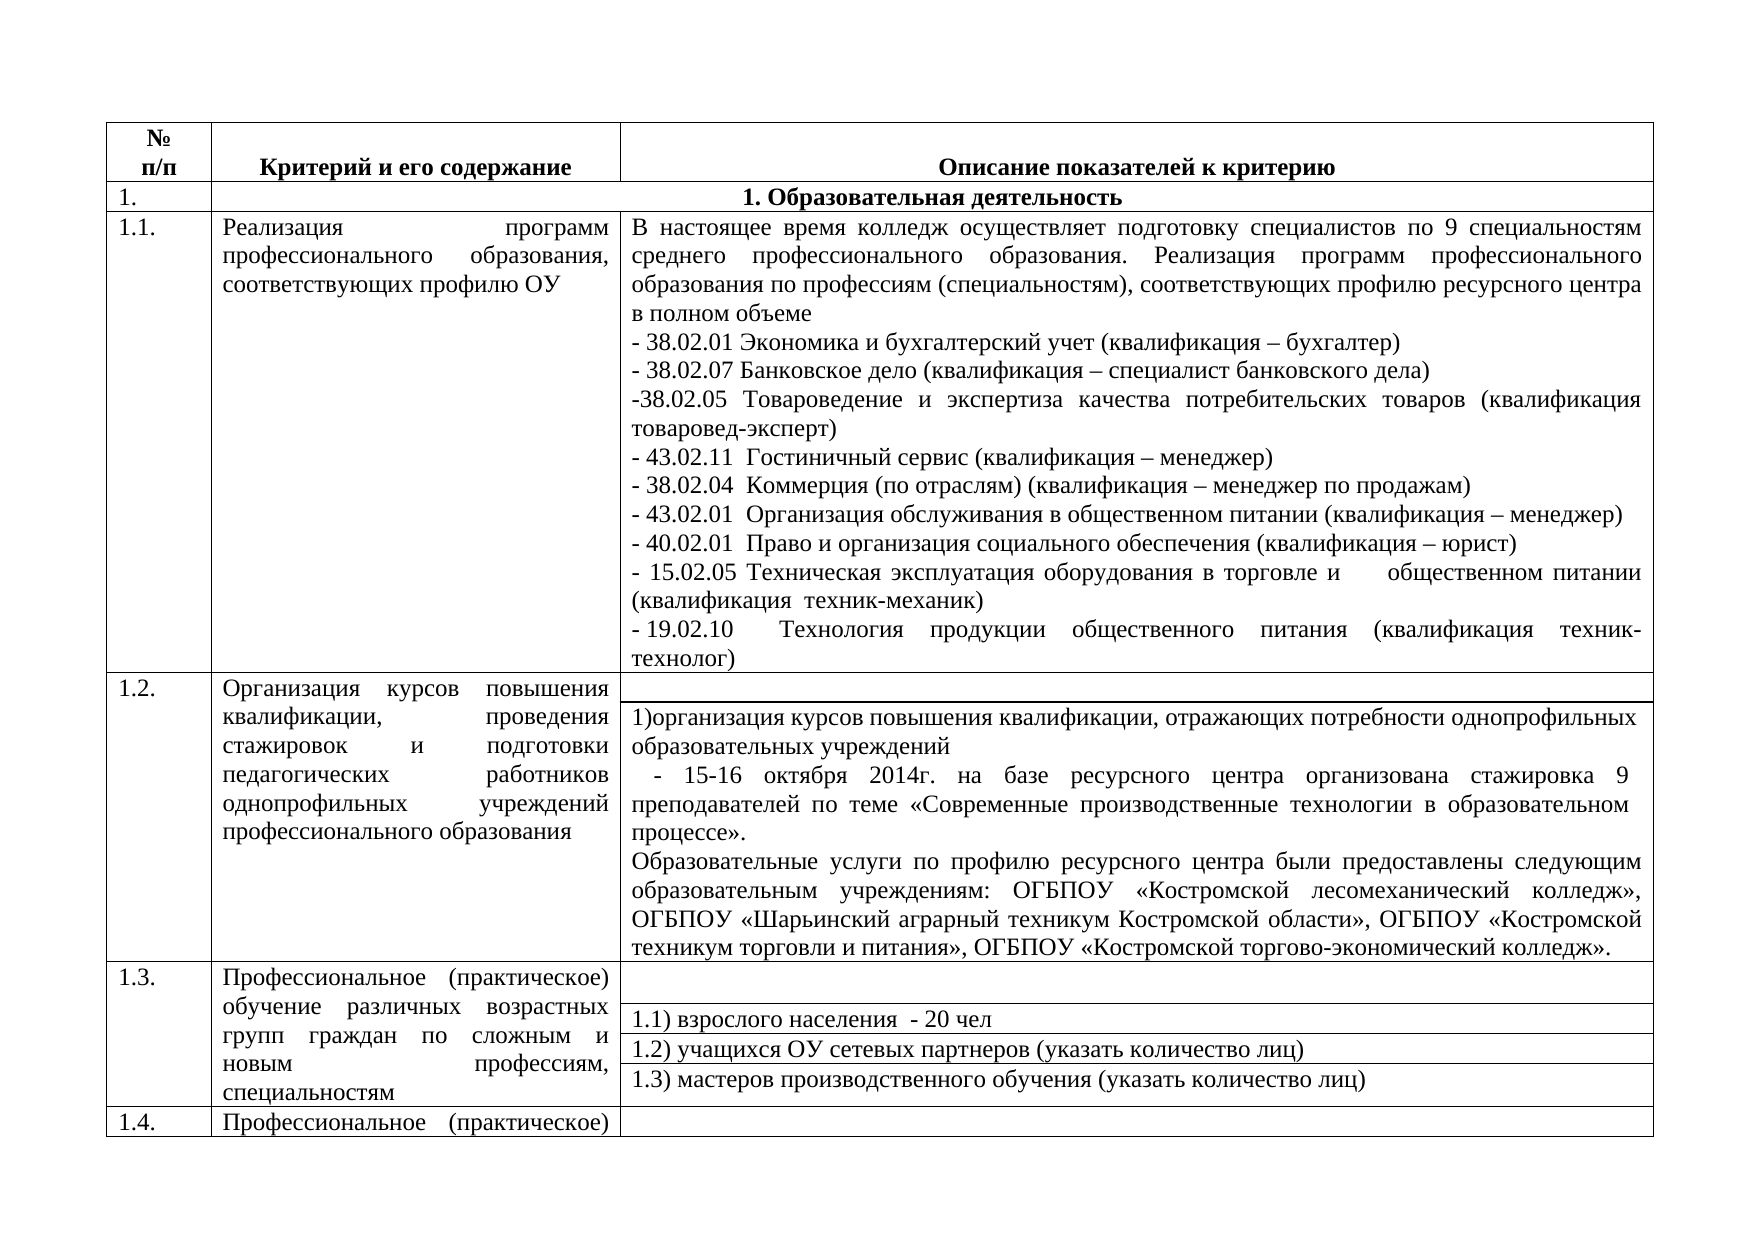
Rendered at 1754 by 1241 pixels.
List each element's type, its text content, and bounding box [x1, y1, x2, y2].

table_cell 1. [107, 182, 211, 211]
table_cell Организация курсов повышения квалификации, проведения стажировок и подготовки педагогических работников однопрофильных учреждений профессионального образования [212, 673, 620, 961]
table_cell 1.1) взрослого населения - 20 чел [621, 1004, 1653, 1033]
table_cell 1. Образовательная деятельность [212, 182, 1653, 211]
table_cell [621, 962, 1653, 1003]
table_cell 1.4. [107, 1107, 211, 1136]
table_header № п/п [107, 123, 211, 181]
table_cell [621, 673, 1653, 701]
table_header Описание показателей к критерию [621, 123, 1653, 181]
table_cell 1.3. [107, 962, 211, 1106]
table_cell 1.2. [107, 673, 211, 961]
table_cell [212, 1107, 620, 1136]
table_header Критерий и его содержание [212, 123, 620, 181]
table_cell 1)организация курсов повышения квалификации, отражающих потребности однопрофильных образовательных учреждений - 15-16 октября 2014г. на базе ресурсного центра организована стажировка 9 преподавателей по теме «Современные производственные технологии в образовательном процессе». Образовательные услуги по профилю ресурсного центра были предоставлены следующим образовательным учреждениям: ОГБПОУ «Костромской лесомеханический колледж», ОГБПОУ «Шарьинский аграрный техникум Костромской области», ОГБПОУ «Костромской техникум торговли и питания», ОГБПОУ «Костромской торгово-экономический колледж». [621, 703, 1653, 961]
table_cell [621, 1107, 1653, 1136]
table_cell 1.3) мастеров производственного обучения (указать количество лиц) [621, 1064, 1653, 1106]
table_cell Профессиональное (практическое) обучение различных возрастных групп граждан по сложным и новым профессиям, специальностям [212, 962, 620, 1106]
table_cell Реализация программ профессионального образования, соответствующих профилю ОУ [212, 212, 620, 672]
table_cell 1.2) учащихся ОУ сетевых партнеров (указать количество лиц) [621, 1034, 1653, 1063]
table_cell 1.1. [107, 212, 211, 672]
table_cell В настоящее время колледж осуществляет подготовку специалистов по 9 специальностям среднего профессионального образования. Реализация программ профессионального образования по профессиям (специальностям), соответствующих профилю ресурсного центра в полном объеме - 38.02.01 Экономика и бухгалтерский учет (квалификация – бухгалтер) - 38.02.07 Банковское дело (квалификация – специалист банковского дела) -38.02.05 Товароведение и экспертиза качества потребительских товаров (квалификация товаровед-эксперт) - 43.02.11 Гостиничный сервис (квалификация – менеджер) - 38.02.04 Коммерция (по отраслям) (квалификация – менеджер по продажам) - 43.02.01 Организация обслуживания в общественном питании (квалификация – менеджер) - 40.02.01 Право и организация социального обеспечения (квалификация – юрист) - 15.02.05 Техническая эксплуатация оборудования в торговле и общественном питании (квалификация техник-механик) - 19.02.10 Технология продукции общественного питания (квалификация техник-технолог) [621, 212, 1653, 672]
